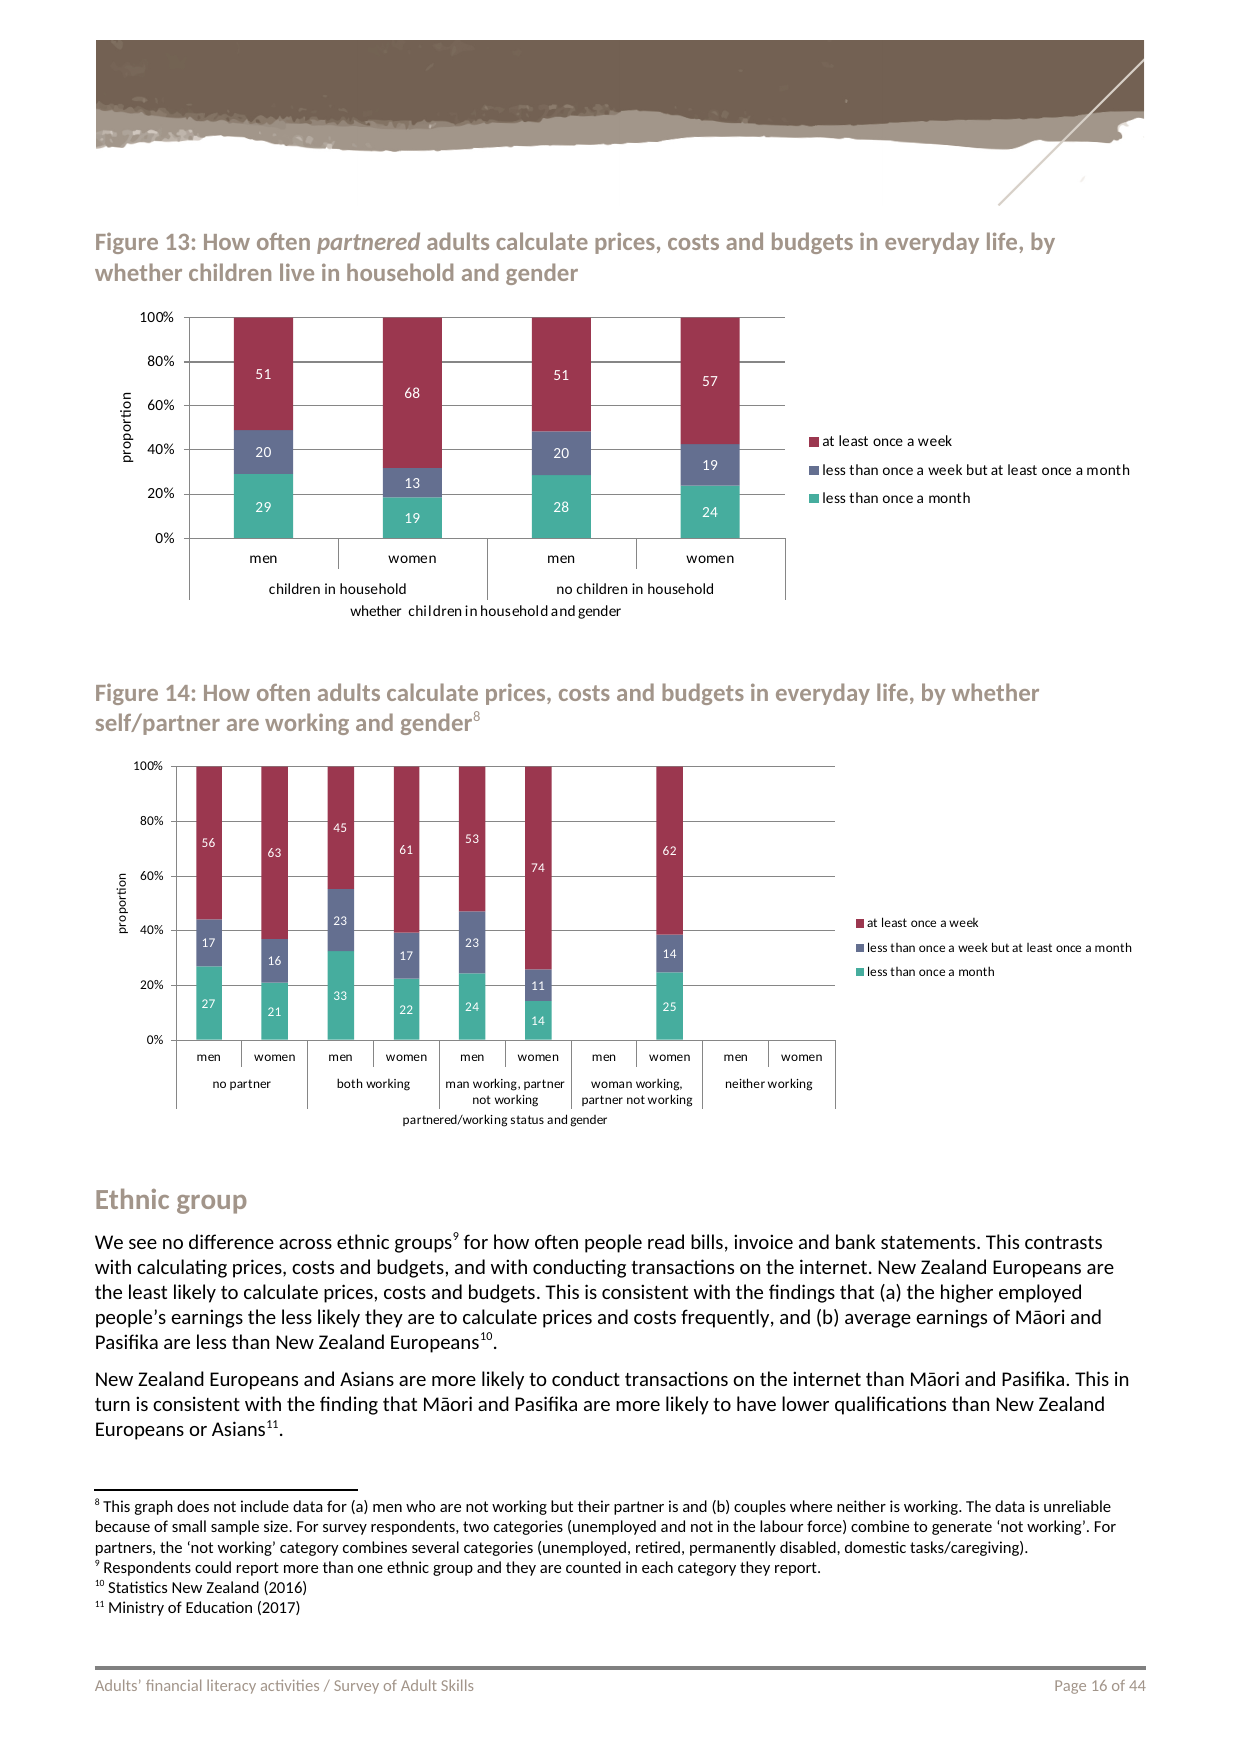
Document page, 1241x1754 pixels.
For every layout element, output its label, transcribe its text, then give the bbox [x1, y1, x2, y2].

subtitle Figure 14: How often adults calculate prices, costs and budgets in everyday life, by whether self/partner are working and gender [94, 677, 1146, 738]
picture [96, 40, 1145, 206]
subtitle Ethnic group [94, 1181, 1146, 1217]
text New Zealand Europeans and Asians are more likely to conduct transactions on the internet than Māori and Pasifika. This in turn is consistent with the finding that Māori and Pasifika are more likely to have lower qualifications than New Zealand Europeans or Asians. [94, 1367, 1146, 1442]
subtitle Figure 13: How often partnered adults calculate prices, costs and budgets in everyday life, by whether children live in household and gender [94, 226, 1146, 287]
text We see no difference across ethnic groups for how often people read bills, invoice and bank statements. This contrasts with calculating prices, costs and budgets, and with conducting transactions on the internet. New Zealand Europeans are the least likely to calculate prices, costs and budgets. This is consistent with the findings that (a) the higher employed people’s earnings the less likely they are to calculate prices and costs frequently, and (b) average earnings of Māori and Pasifika are less than New Zealand Europeans. [94, 1229, 1146, 1354]
